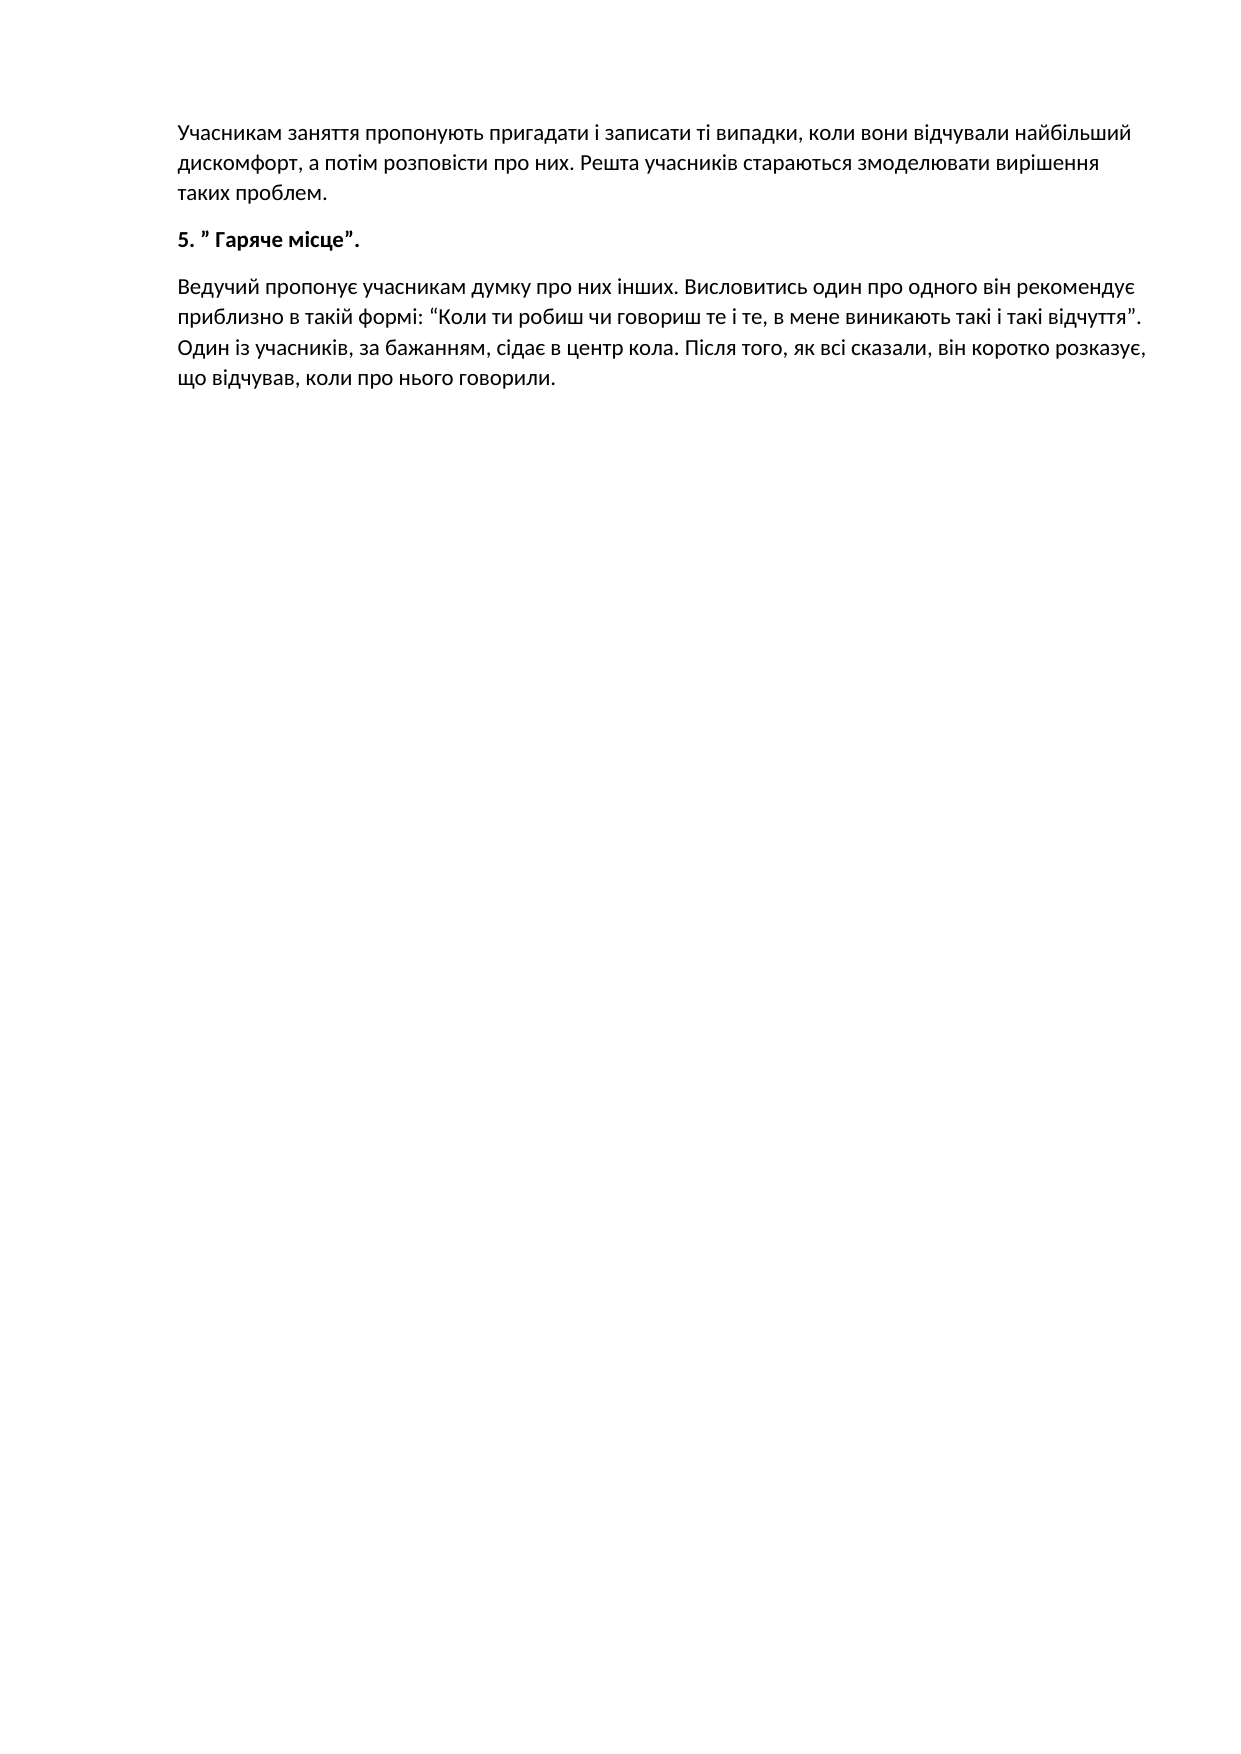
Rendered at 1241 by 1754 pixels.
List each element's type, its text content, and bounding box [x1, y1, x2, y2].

text Ведучий пропонує учасникам думку про них інших. Висловитись один про одного він рекомендує приблизно в такій формі: “Коли ти робиш чи говориш те і те, в мене виникають такі і такі відчуття”. Один із учасників, за бажанням, сідає в центр кола. Після того, як всі сказали, він коротко розказує, що відчував, коли про нього говорили. [177, 272, 1152, 391]
text Учасникам заняття пропонують пригадати і записати ті випадки, коли вони відчували найбільший дискомфорт, а потім розповісти про них. Решта учасників стараються змоделювати вирішення таких проблем. [177, 118, 1152, 207]
text 5. ” Гаряче місце”. [177, 225, 1152, 253]
